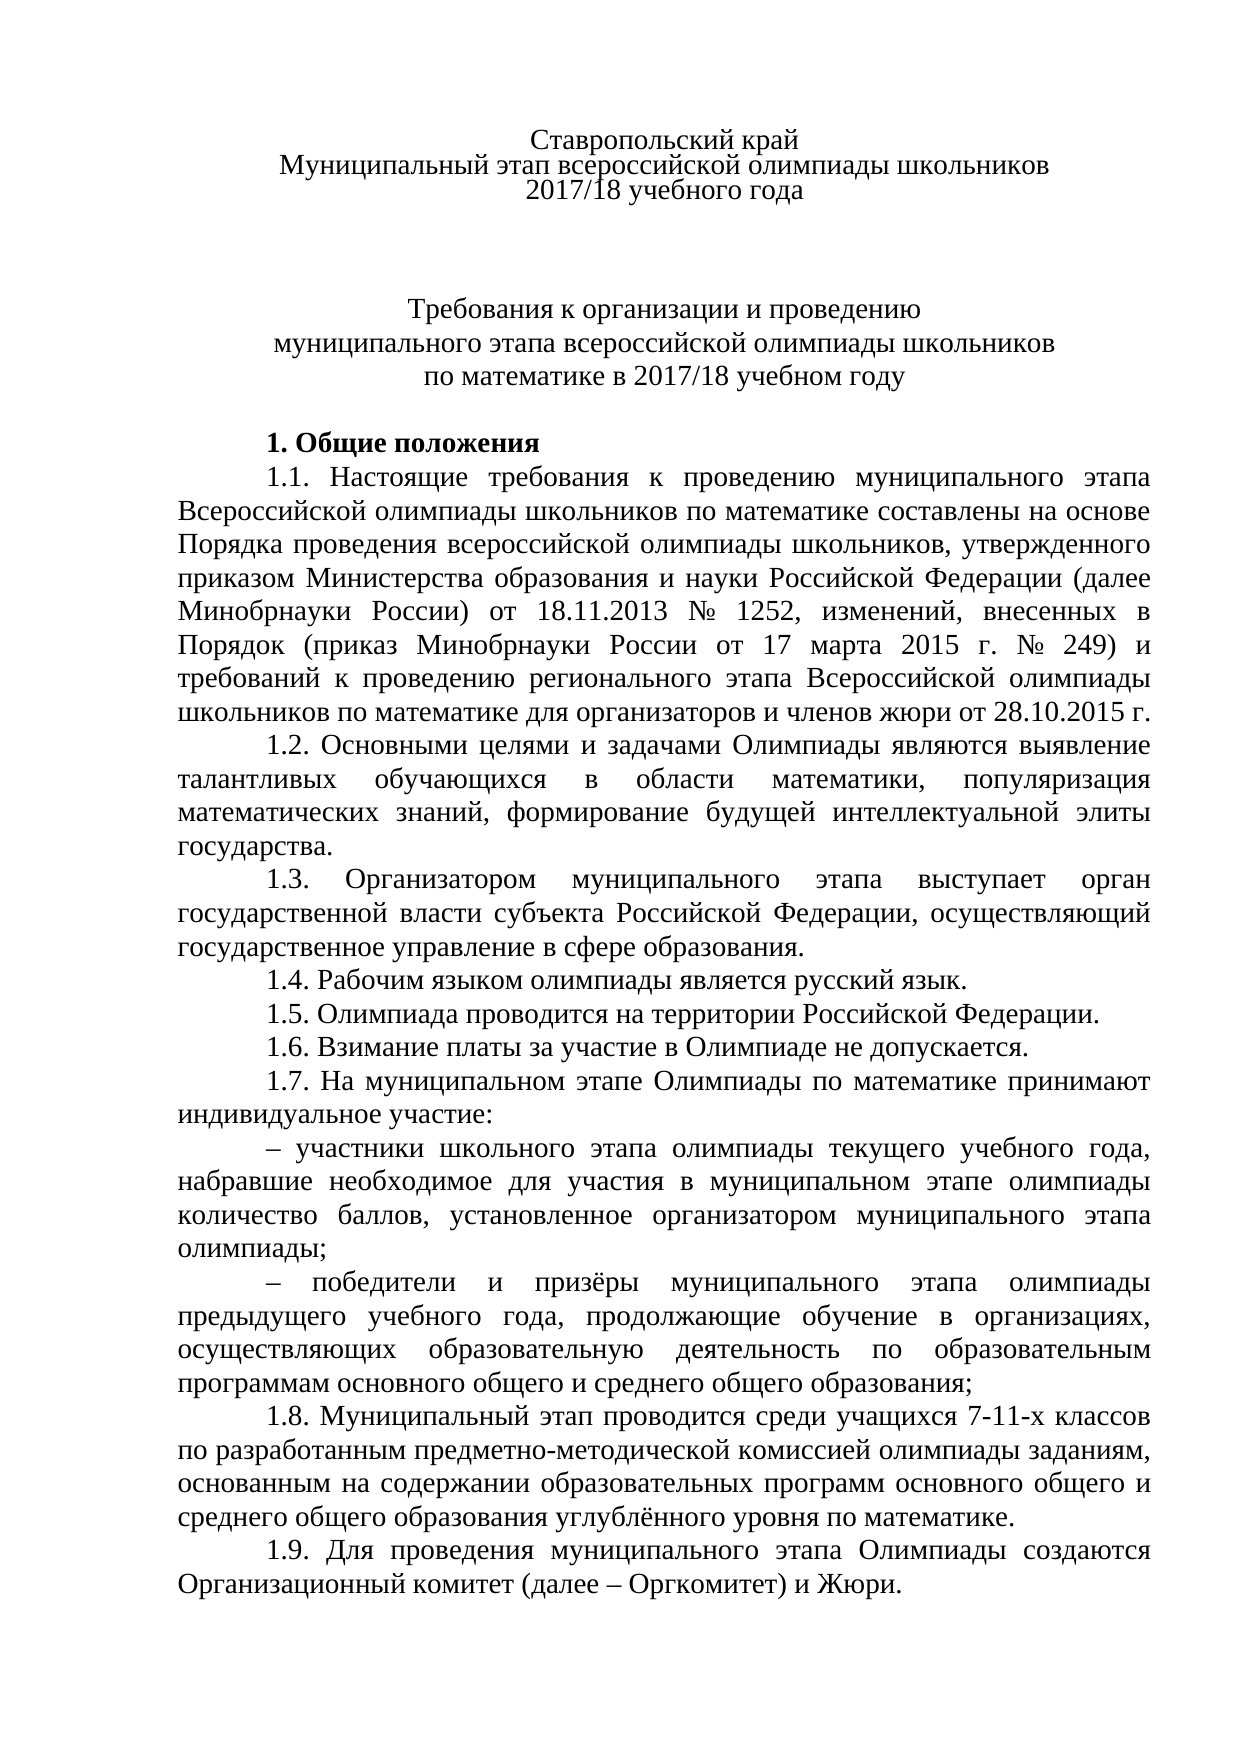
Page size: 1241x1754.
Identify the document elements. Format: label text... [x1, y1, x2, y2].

text Муниципальный этап всероссийской олимпиады школьников [177, 155, 1152, 180]
text Ставропольский край [177, 130, 1152, 155]
text 1.8. Муниципальный этап проводится среди учащихся 7-11-х классов по разработанным предметно-методической комиссией олимпиады заданиям, основанным на содержании образовательных программ основного общего и среднего общего образования углублённого уровня по математике. [177, 1398, 1152, 1532]
text 1.9. Для проведения муниципального этапа Олимпиады создаются Организационный комитет (далее – Оргкомитет) и Жюри. [177, 1532, 1152, 1599]
text Требования к организации и проведению [177, 291, 1152, 325]
text 1. Общие положения [177, 426, 1152, 459]
text по математике в 2017/18 учебном году [177, 358, 1152, 392]
text 1.6. Взимание платы за участие в Олимпиаде не допускается. [177, 1029, 1152, 1063]
text муниципального этапа всероссийской олимпиады школьников [177, 325, 1152, 358]
text – участники школьного этапа олимпиады текущего учебного года, набравшие необходимое для участия в муниципальном этапе олимпиады количество баллов, установленное организатором муниципального этапа олимпиады; [177, 1130, 1152, 1264]
text 1.2. Основными целями и задачами Олимпиады являются выявление талантливых обучающихся в области математики, популяризация математических знаний, формирование будущей интеллектуальной элиты государства. [177, 727, 1152, 862]
text 1.1. Настоящие требования к проведению муниципального этапа Всероссийской олимпиады школьников по математике составлены на основе Порядка проведения всероссийской олимпиады школьников, утвержденного приказом Министерства образования и науки Российской Федерации (далее Минобрнауки России) от 18.11.2013 № 1252, изменений, внесенных в Порядок (приказ Минобрнауки России от 17 марта 2015 г. № 249) и требований к проведению регионального этапа Всероссийской олимпиады школьников по математике для организаторов и членов жюри от 28.10.2015 г. [177, 459, 1152, 727]
text 1.3. Организатором муниципального этапа выступает орган государственной власти субъекта Российской Федерации, осуществляющий государственное управление в сфере образования. [177, 862, 1152, 962]
text – победители и призёры муниципального этапа олимпиады предыдущего учебного года, продолжающие обучение в организациях, осуществляющих образовательную деятельность по образовательным программам основного общего и среднего общего образования; [177, 1264, 1152, 1398]
text 1.7. На муниципальном этапе Олимпиады по математике принимают индивидуальное участие: [177, 1063, 1152, 1130]
text 1.4. Рабочим языком олимпиады является русский язык. [177, 962, 1152, 996]
text 1.5. Олимпиада проводится на территории Российской Федерации. [177, 996, 1152, 1029]
text 2017/18 учебного года [177, 180, 1152, 205]
